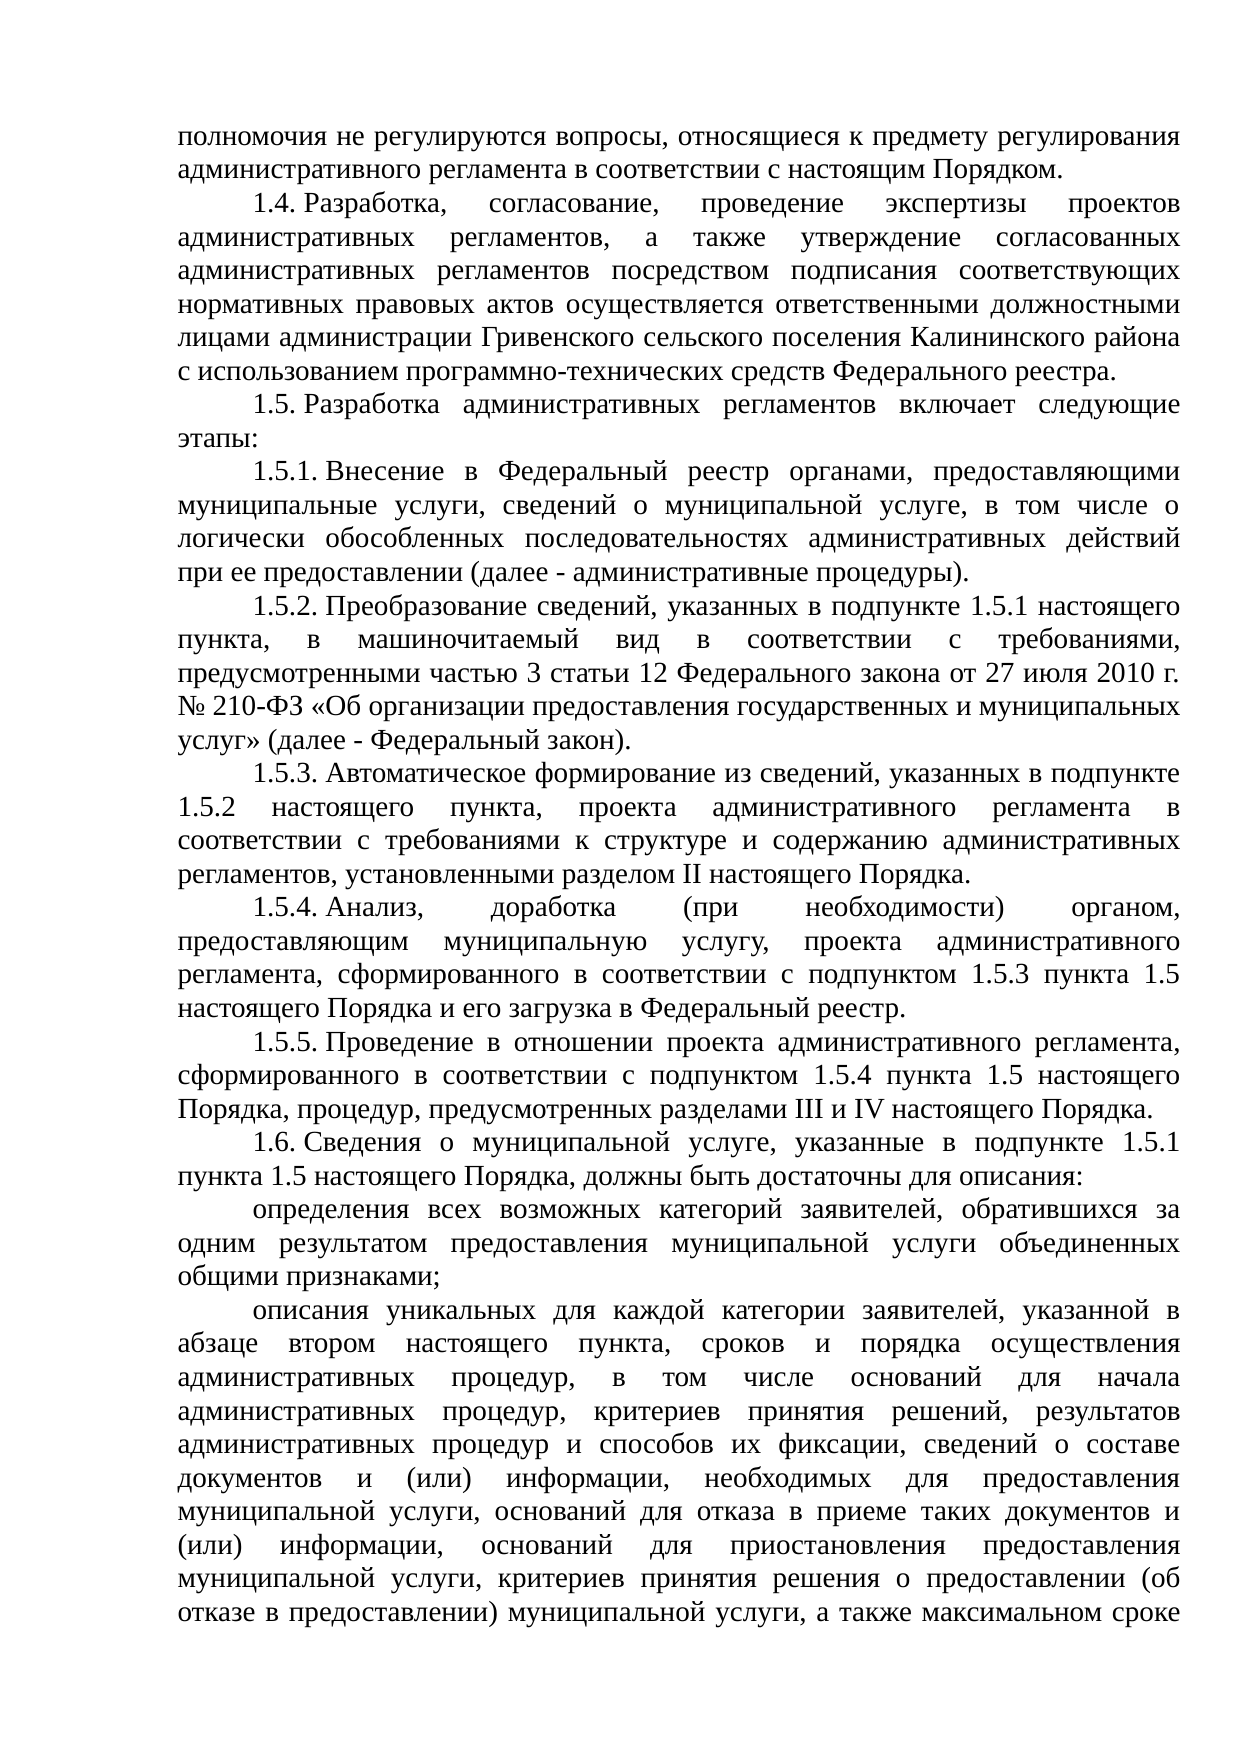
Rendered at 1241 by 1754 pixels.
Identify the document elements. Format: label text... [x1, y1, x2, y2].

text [177, 118, 1181, 185]
text 1.5.4. Анализ, доработка (при необходимости) органом, предоставляющим муниципальную услугу, проекта административного регламента, сформированного в соответствии с подпунктом 1.5.3 пункта 1.5 настоящего Порядка и его загрузка в Федеральный реестр. [177, 889, 1181, 1024]
text 1.6. Сведения о муниципальной услуге, указанные в подпункте 1.5.1 пункта 1.5 настоящего Порядка, должны быть достаточны для описания: [177, 1124, 1181, 1191]
text 1.5.3. Автоматическое формирование из сведений, указанных в подпункте 1.5.2 настоящего пункта, проекта административного регламента в соответствии с требованиями к структуре и содержанию административных регламентов, установленными разделом II настоящего Порядка. [177, 755, 1181, 889]
text определения всех возможных категорий заявителей, обратившихся за одним результатом предоставления муниципальной услуги объединенных общими признаками; [177, 1191, 1181, 1292]
text 1.4. Разработка, согласование, проведение экспертизы проектов административных регламентов, а также утверждение согласованных административных регламентов посредством подписания соответствующих нормативных правовых актов осуществляется ответственными должностными лицами администрации Гривенского сельского поселения Калининского района с использованием программно-технических средств Федерального реестра. [177, 185, 1181, 386]
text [177, 1292, 1181, 1627]
text 1.5.5. Проведение в отношении проекта административного регламента, сформированного в соответствии с подпунктом 1.5.4 пункта 1.5 настоящего Порядка, процедур, предусмотренных разделами III и IV настоящего Порядка. [177, 1024, 1181, 1124]
text 1.5.2. Преобразование сведений, указанных в подпункте 1.5.1 настоящего пункта, в машиночитаемый вид в соответствии с требованиями, предусмотренными частью 3 статьи 12 Федерального закона от 27 июля 2010 г. № 210-ФЗ «Об организации предоставления государственных и муниципальных услуг» (далее - Федеральный закон). [177, 588, 1181, 755]
text 1.5. Разработка административных регламентов включает следующие этапы: [177, 386, 1181, 453]
text 1.5.1. Внесение в Федеральный реестр органами, предоставляющими муниципальные услуги, сведений о муниципальной услуге, в том числе о логически обособленных последовательностях административных действий при ее предоставлении (далее - административные процедуры). [177, 453, 1181, 588]
